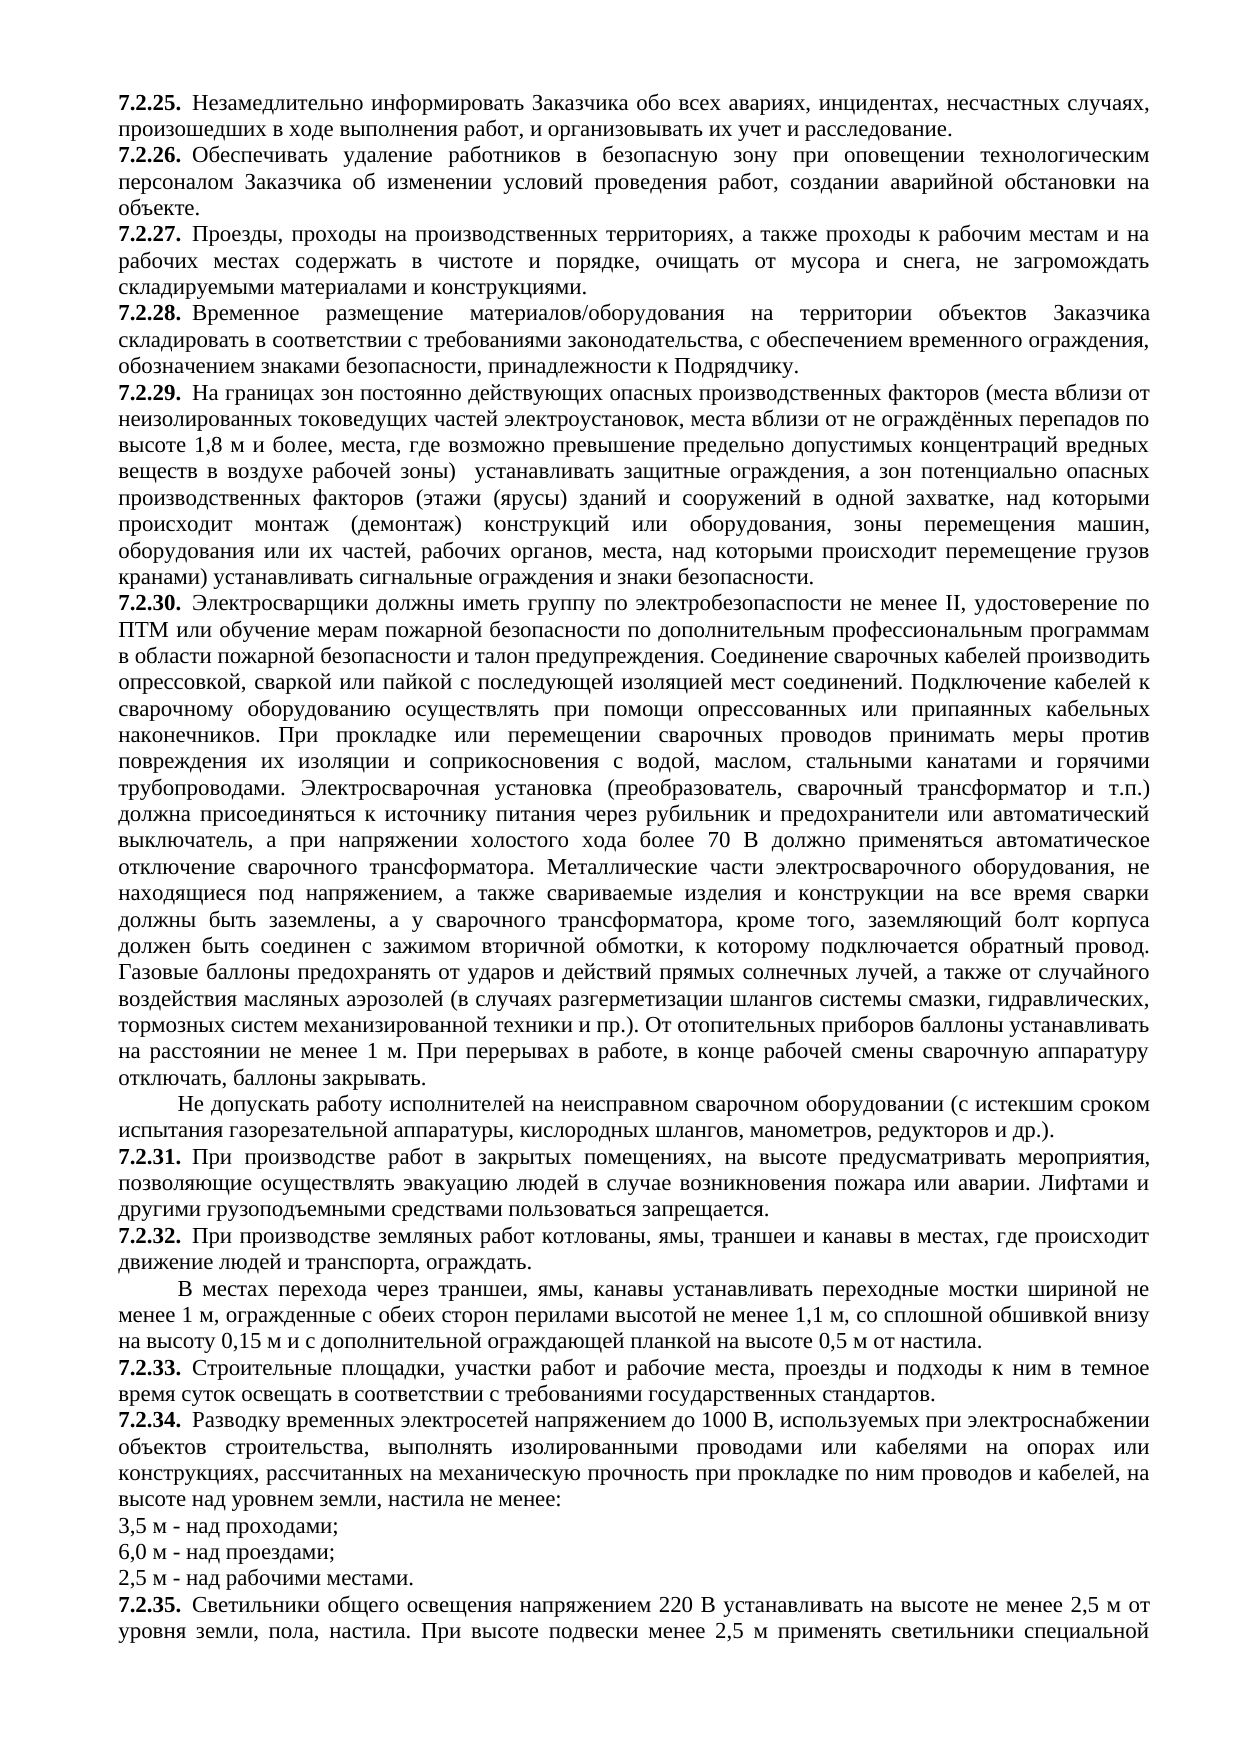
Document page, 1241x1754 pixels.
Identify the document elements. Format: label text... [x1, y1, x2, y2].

list На границах зон постоянно действующих опасных производственных факторов (места вблизи от неизолированных токоведущих частей электроустановок, места вблизи от не ограждённых перепадов по высоте 1,8 м и более, места, где возможно превышение предельно допустимых концентраций вредных веществ в воздухе рабочей зоны) устанавливать защитные ограждения, а зон потенциально опасных производственных факторов (этажи (ярусы) зданий и сооружений в одной захватке, над которыми происходит монтаж (демонтаж) конструкций или оборудования, зоны перемещения машин, оборудования или их частей, рабочих органов, места, над которыми происходит перемещение грузов кранами) устанавливать сигнальные ограждения и знаки безопасности. [118, 378, 1152, 589]
list 6,0 м - над проездами; [118, 1538, 1152, 1564]
list 2,5 м - над рабочими местами. [118, 1564, 1152, 1591]
list Временное размещение материалов/оборудования на территории объектов Заказчика складировать в соответствии с требованиями законодательства, с обеспечением временного ограждения, обозначением знаками безопасности, принадлежности к Подрядчику. [118, 299, 1152, 378]
list Незамедлительно информировать Заказчика обо всех авариях, инцидентах, несчастных случаях, произошедших в ходе выполнения работ, и организовывать их учет и расследование. [118, 89, 1152, 141]
list Строительные площадки, участки работ и рабочие места, проезды и подходы к ним в темное время суток освещать в соответствии с требованиями государственных стандартов. [118, 1354, 1152, 1406]
list При производстве земляных работ котлованы, ямы, траншеи и канавы в местах, где происходит движение людей и транспорта, ограждать. [118, 1222, 1152, 1274]
list Электросварщики должны иметь группу по электробезопаспости не менее II, удостоверение по ПТМ или обучение мерам пожарной безопасности по дополнительным профессиональным программам в области пожарной безопасности и талон предупреждения. Соединение сварочных кабелей производить опрессовкой, сваркой или пайкой с последующей изоляцией мест соединений. Подключение кабелей к сварочному оборудованию осуществлять при помощи опрессованных или припаянных кабельных наконечников. При прокладке или перемещении сварочных проводов принимать меры против повреждения их изоляции и соприкосновения с водой, маслом, стальными канатами и горячими трубопроводами. Электросварочная установка (преобразователь, сварочный трансформатор и т.п.) должна присоединяться к источнику питания через рубильник и предохранители или автоматический выключатель, а при напряжении холостого хода более 70 В должно применяться автоматическое отключение сварочного трансформатора. Металлические части электросварочного оборудования, не находящиеся под напряжением, а также свариваемые изделия и конструкции на все время сварки должны быть заземлены, а у сварочного трансформатора, кроме того, заземляющий болт корпуса должен быть соединен с зажимом вторичной обмотки, к которому подключается обратный провод. Газовые баллоны предохранять от ударов и действий прямых солнечных лучей, а также от случайного воздействия масляных аэрозолей (в случаях разгерметизации шлангов системы смазки, гидравлических, тормозных систем механизированной техники и пр.). От отопительных приборов баллоны устанавливать на расстоянии не менее 1 м. При перерывах в работе, в конце рабочей смены сварочную аппаратуру отключать, баллоны закрывать. [118, 589, 1152, 1090]
list Не допускать работу исполнителей на неисправном сварочном оборудовании (с истекшим сроком испытания газорезательной аппаратуры, кислородных шлангов, манометров, редукторов и др.). [118, 1090, 1152, 1143]
list Обеспечивать удаление работников в безопасную зону при оповещении технологическим персоналом Заказчика об изменении условий проведения работ, создании аварийной обстановки на объекте. [118, 141, 1152, 220]
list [118, 1591, 1152, 1643]
list При производстве работ в закрытых помещениях, на высоте предусматривать мероприятия, позволяющие осуществлять эвакуацию людей в случае возникновения пожара или аварии. Лифтами и другими грузоподъемными средствами пользоваться запрещается. [118, 1143, 1152, 1222]
list В местах перехода через траншеи, ямы, канавы устанавливать переходные мостки шириной не менее 1 м, огражденные с обеих сторон перилами высотой не менее 1,1 м, со сплошной обшивкой внизу на высоту 0,15 м и с дополнительной ограждающей планкой на высоте 0,5 м от настила. [118, 1274, 1152, 1354]
list Проезды, проходы на производственных территориях, а также проходы к рабочим местам и на рабочих местах содержать в чистоте и порядке, очищать от мусора и снега, не загромождать складируемыми материалами и конструкциями. [118, 220, 1152, 299]
list 3,5 м - над проходами; [118, 1512, 1152, 1538]
list Разводку временных электросетей напряжением до 1000 В, используемых при электроснабжении объектов строительства, выполнять изолированными проводами или кабелями на опорах или конструкциях, рассчитанных на механическую прочность при прокладке по ним проводов и кабелей, на высоте над уровнем земли, настила не менее: [118, 1406, 1152, 1512]
